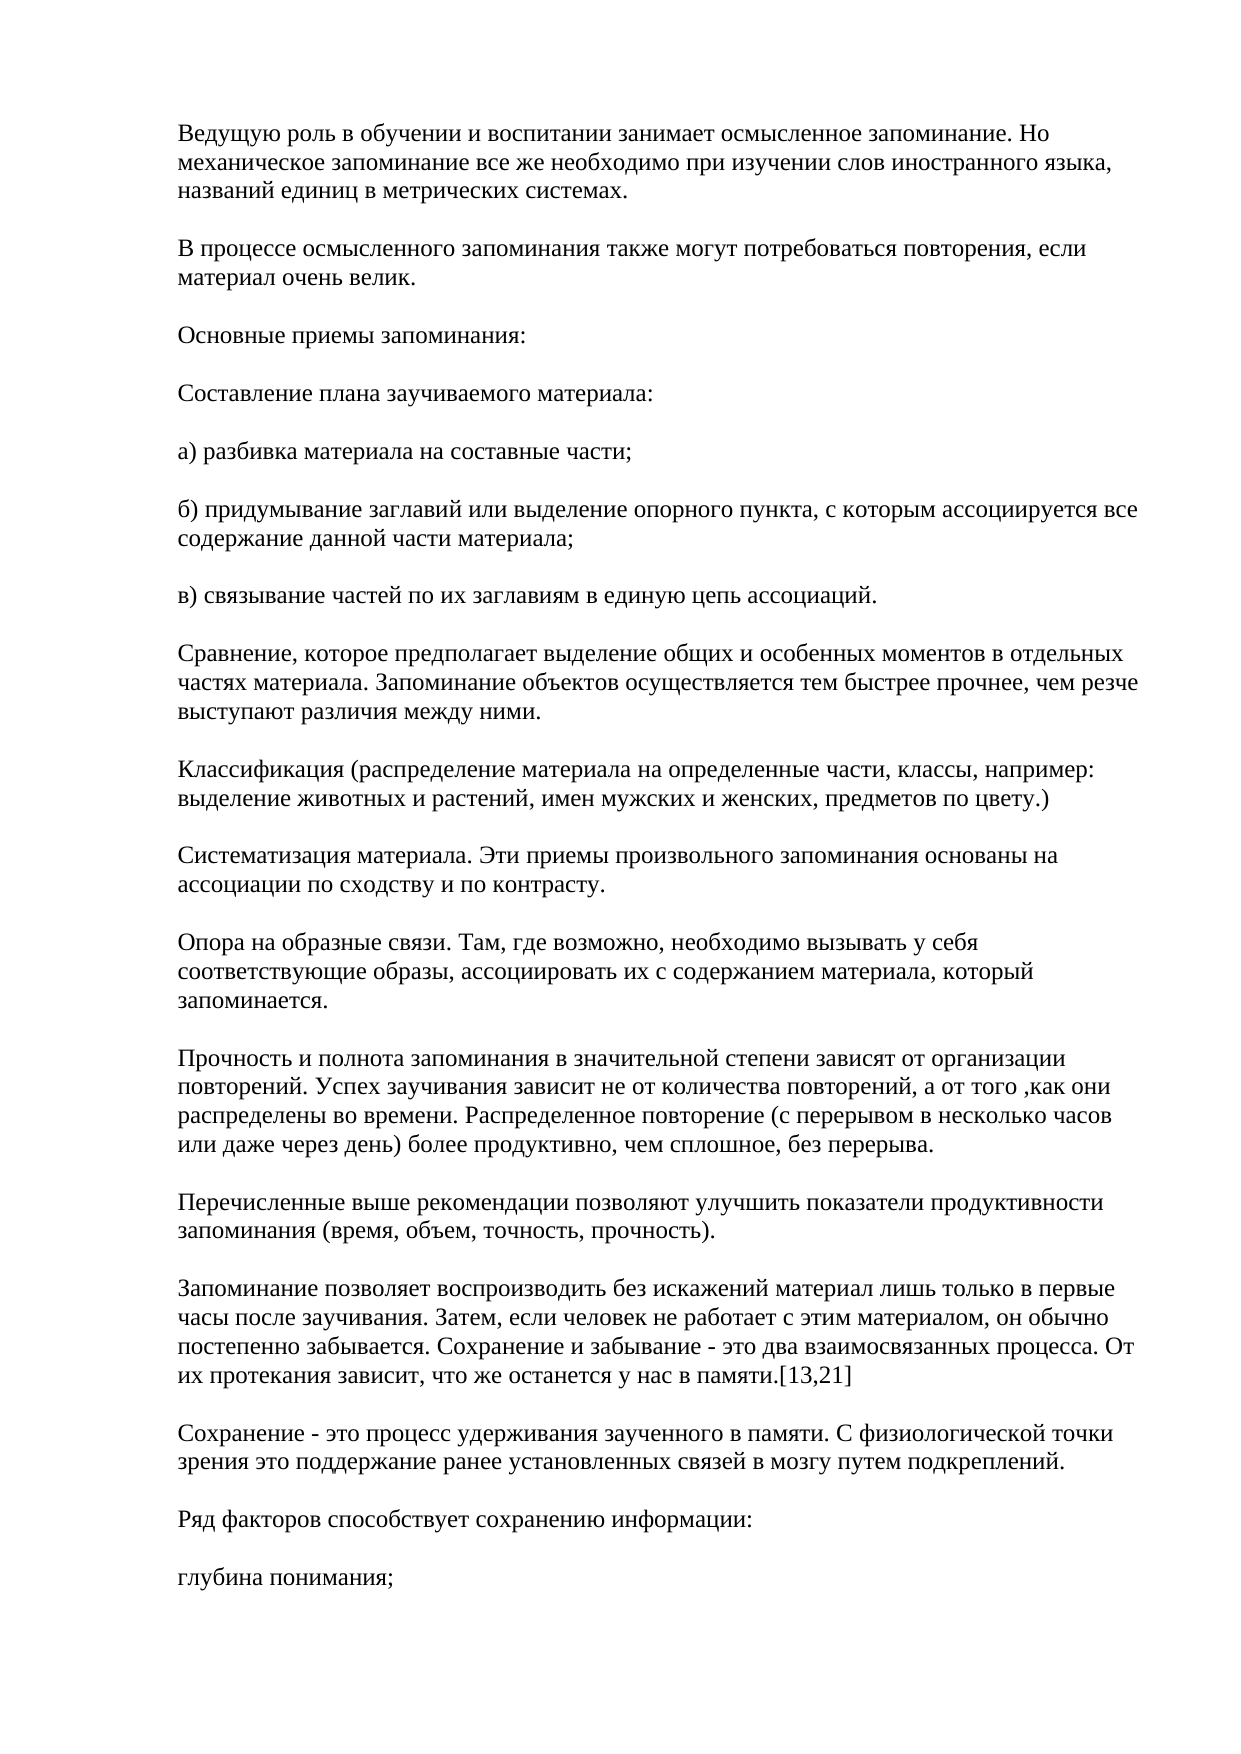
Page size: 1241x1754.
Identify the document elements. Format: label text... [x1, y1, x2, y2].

text В процессе осмысленного запоминания также могут потребоваться повторения, если материал очень велик. [177, 233, 1152, 291]
text Составление плана заучиваемого материала: [177, 378, 1152, 407]
text Систематизация материала. Эти приемы произвольного запоминания основаны на ассоциации по сходству и по контрасту. [177, 841, 1152, 898]
text Запоминание позволяет воспроизводить без искажений материал лишь только в первые часы после заучивания. Затем, если человек не работает с этим материалом, он обычно постепенно забывается. Сохранение и забывание - это два взаимосвязанных процесса. От их протекания зависит, что же останется у нас в памяти.[13,21] [177, 1273, 1152, 1388]
text Основные приемы запоминания: [177, 320, 1152, 349]
text Опора на образные связи. Там, где возможно, необходимо вызывать у себя соответствующие образы, ассоциировать их с содержанием материала, который запоминается. [177, 927, 1152, 1013]
text Сравнение, которое предполагает выделение общих и особенных моментов в отдельных частях материала. Запоминание объектов осуществляется тем быстрее прочнее, чем резче выступают различия между ними. [177, 638, 1152, 725]
text Ряд факторов способствует сохранению информации: [177, 1504, 1152, 1533]
text Перечисленные выше рекомендации позволяют улучшить показатели продуктивности запоминания (время, объем, точность, прочность). [177, 1187, 1152, 1244]
text в) связывание частей по их заглавиям в единую цепь ассоциаций. [177, 581, 1152, 609]
text б) придумывание заглавий или выделение опорного пункта, с которым ассоциируется все содержание данной части материала; [177, 494, 1152, 551]
text глубина понимания; [177, 1562, 1152, 1591]
text Сохранение - это процесс удерживания заученного в памяти. С физиологической точки зрения это поддержание ранее установленных связей в мозгу путем подкреплений. [177, 1418, 1152, 1475]
text Ведущую роль в обучении и воспитании занимает осмысленное запоминание. Но механическое запоминание все же необходимо при изучении слов иностранного языка, названий единиц в метрических системах. [177, 118, 1152, 204]
text Классификация (распределение материала на определенные части, классы, например: выделение животных и растений, имен мужских и женских, предметов по цвету.) [177, 754, 1152, 811]
text а) разбивка материала на составные части; [177, 436, 1152, 465]
text Прочность и полнота запоминания в значительной степени зависят от организации повторений. Успех заучивания зависит не от количества повторений, а от того ,как они распределены во времени. Распределенное повторение (с перерывом в несколько часов или даже через день) более продуктивно, чем сплошное, без перерыва. [177, 1043, 1152, 1158]
